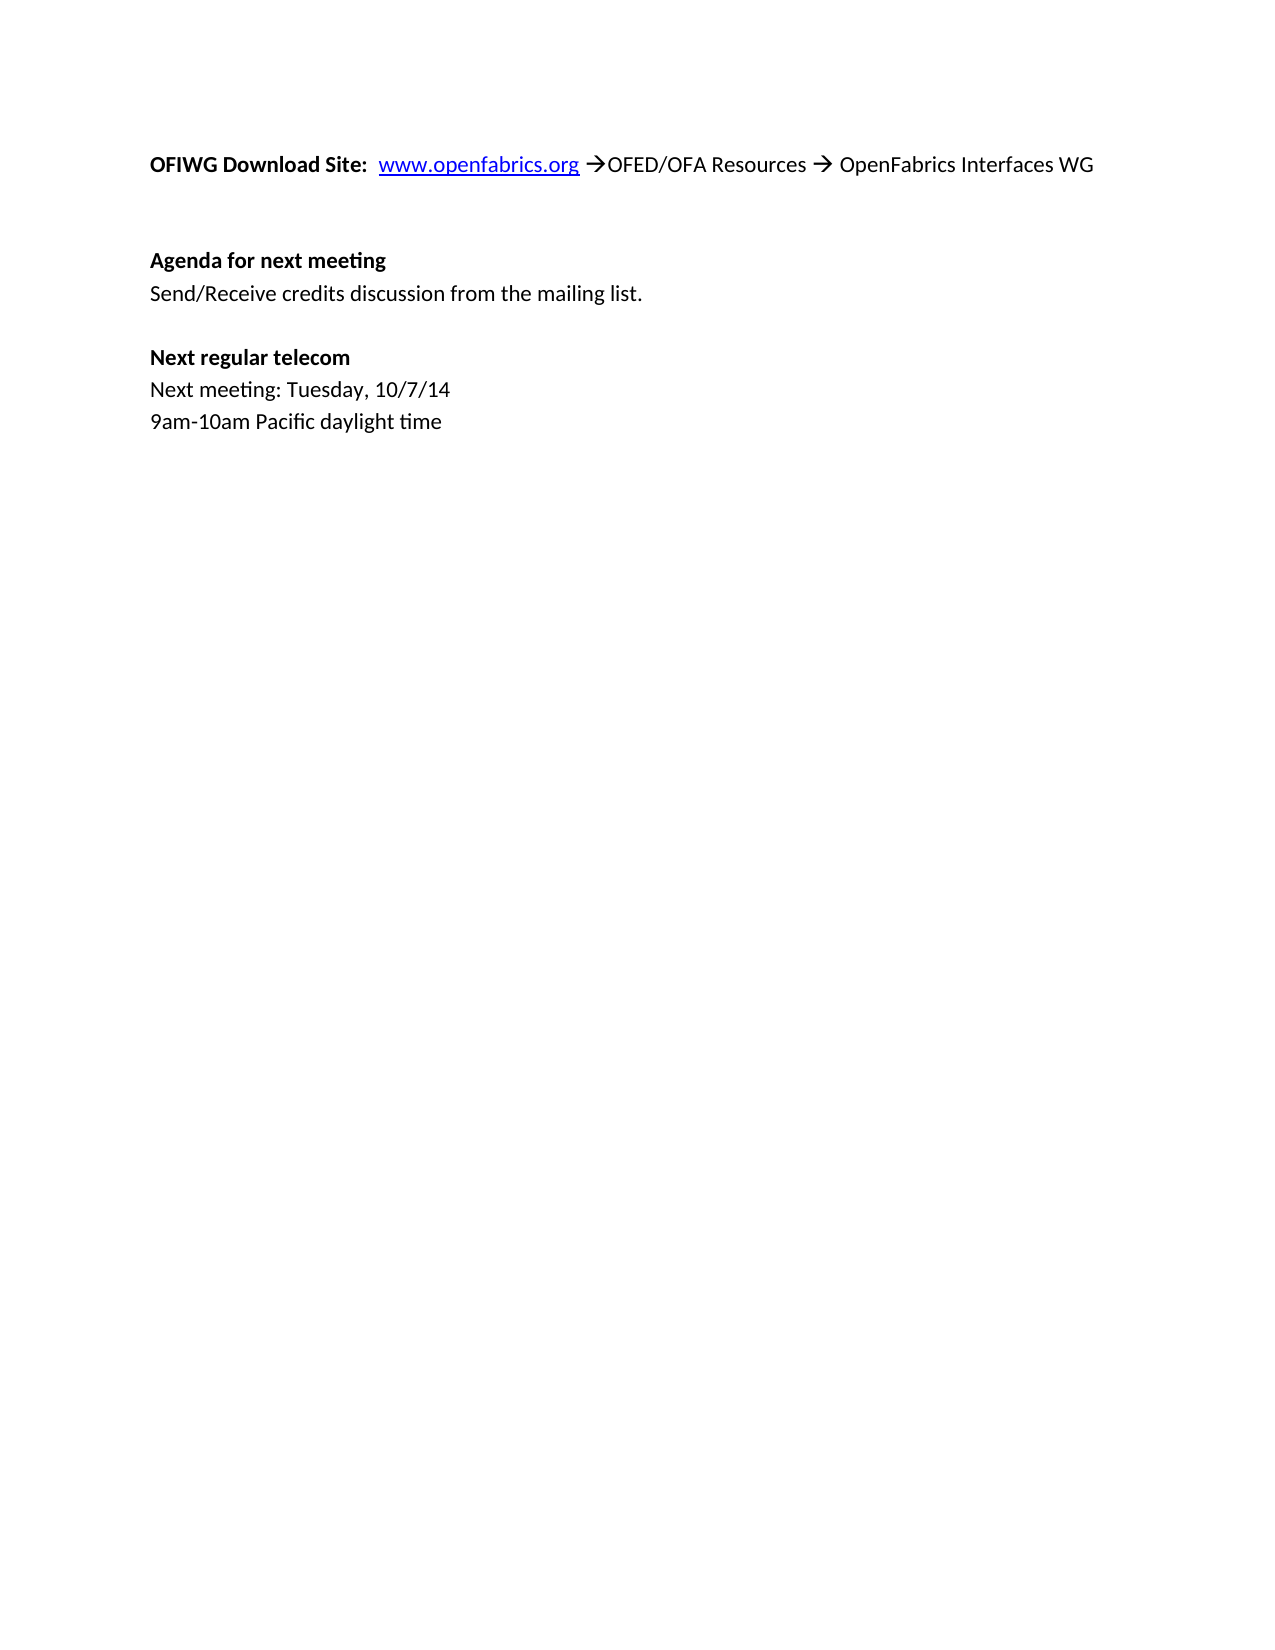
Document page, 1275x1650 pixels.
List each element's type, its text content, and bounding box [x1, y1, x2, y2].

text Next regular telecom [150, 343, 1125, 371]
text Next meeting: Tuesday, 10/7/14 [150, 375, 1125, 403]
text 9am-10am Pacific daylight time [150, 407, 1125, 436]
text Agenda for next meeting [150, 247, 1125, 274]
text OFIWG Download Site: www.openfabrics.org OFED/OFA Resources OpenFabrics Interfaces WG [150, 150, 1125, 178]
text Send/Receive credits discussion from the mailing list. [150, 279, 1125, 307]
